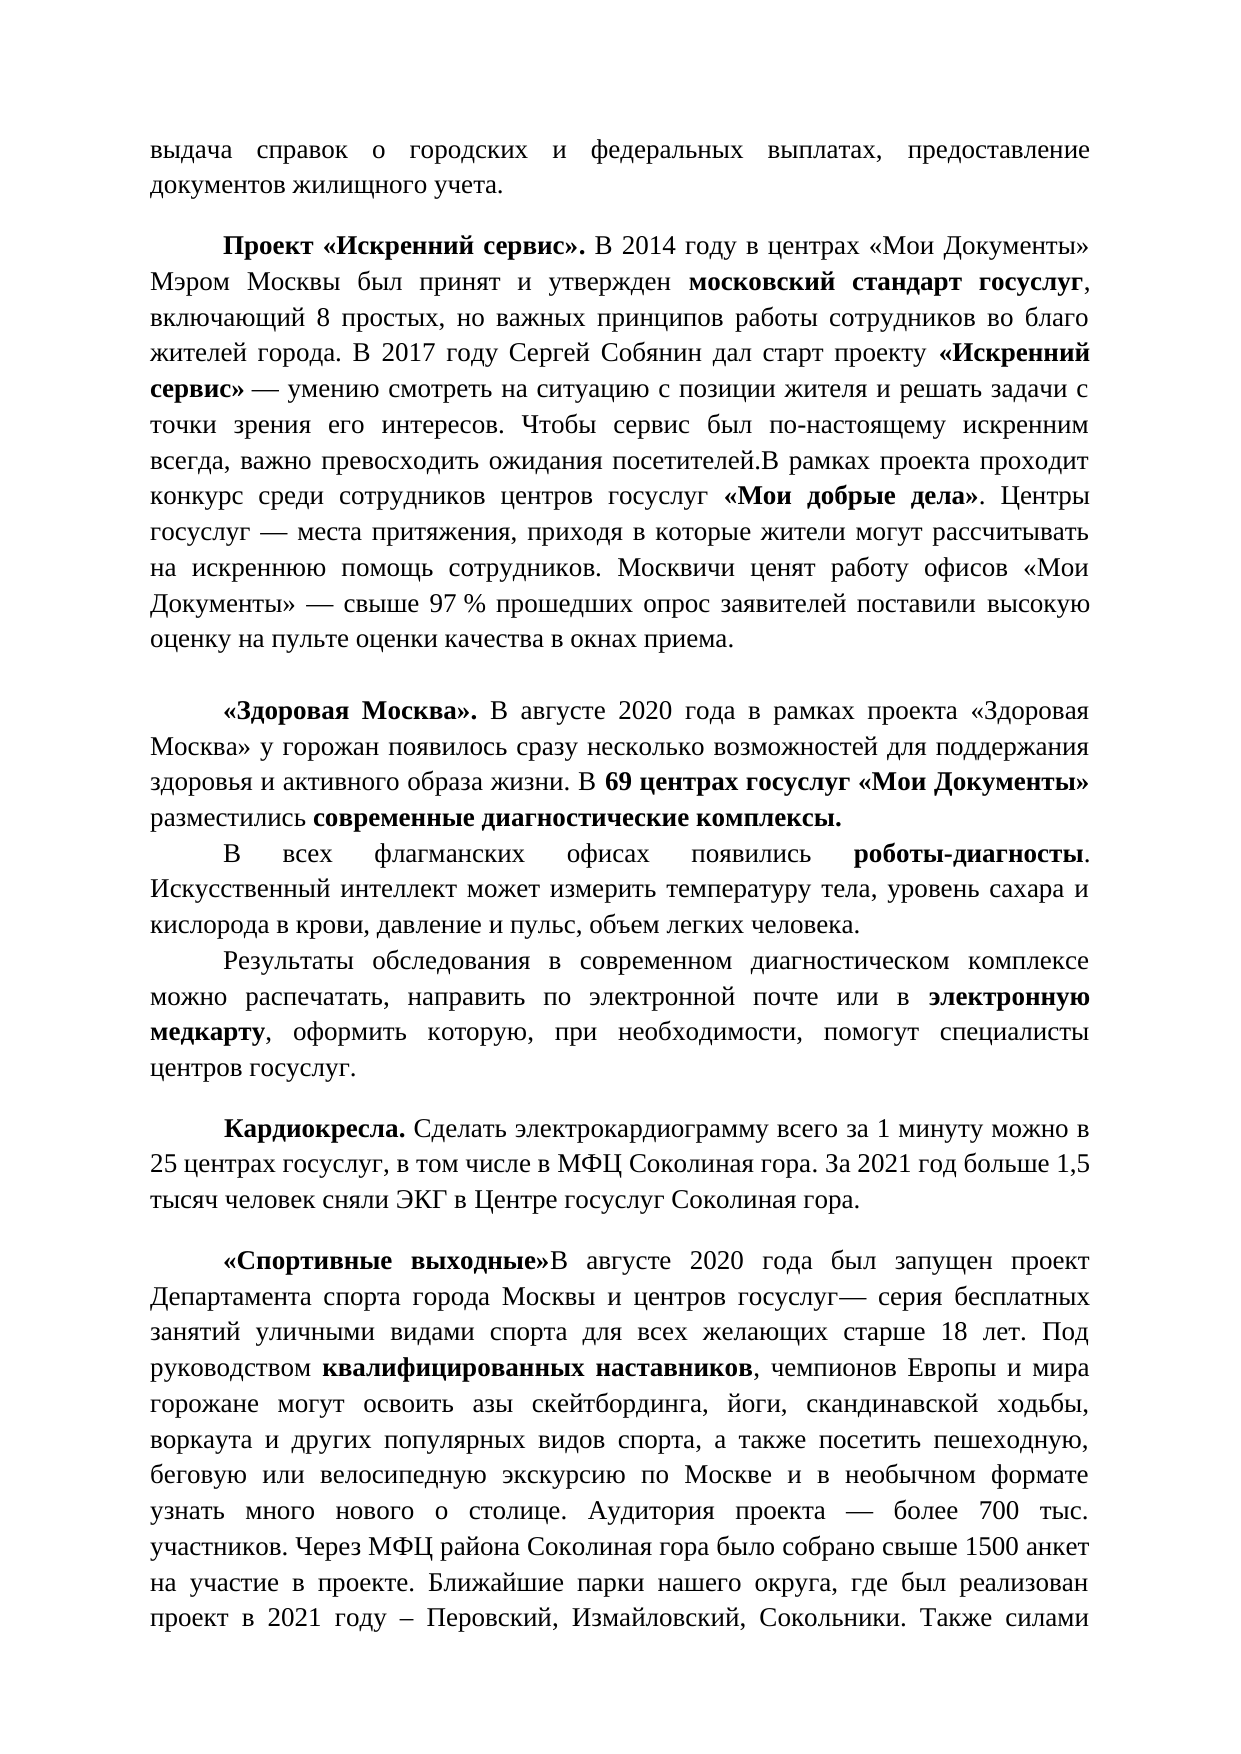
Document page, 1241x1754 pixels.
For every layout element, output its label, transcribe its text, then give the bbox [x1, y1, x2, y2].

text Проект «Искренний сервис». В 2014 году в центрах «Мои Документы» Мэром Москвы был принят и утвержден московский стандарт госуслуг, включающий 8 простых, но важных принципов работы сотрудников во благо жителей города. В 2017 году Сергей Собянин дал старт проекту «Искренний сервис» — умению смотреть на ситуацию с позиции жителя и решать задачи с точки зрения его интересов. Чтобы сервис был по-настоящему искренним всегда, важно превосходить ожидания посетителей.В рамках проекта проходит конкурс среди сотрудников центров госуслуг «Мои добрые дела». Центры госуслуг — места притяжения, приходя в которые жители могут рассчитывать на искреннюю помощь сотрудников. Москвичи ценят работу офисов «Мои Документы» — свыше 97 % прошедших опрос заявителей поставили высокую оценку на пульте оценки качества в окнах приема. [150, 229, 1090, 653]
text Кардиокресла. Сделать электрокардиограмму всего за 1 минуту можно в 25 центрах госуслуг, в том числе в МФЦ Соколиная гора. За 2021 год больше 1,5 тысяч человек сняли ЭКГ в Центре госуслуг Соколиная гора. [150, 1112, 1090, 1214]
text В всех флагманских офисах появились роботы-диагносты. Искусственный интеллект может измерить температуру тела, уровень сахара и кислорода в крови, давление и пульс, объем легких человека. [150, 837, 1090, 939]
text «Здоровая Москва». В августе 2020 года в рамках проекта «Здоровая Москва» у горожан появилось сразу несколько возможностей для поддержания здоровья и активного образа жизни. В 69 центрах госуслуг «Мои Документы» разместились современные диагностические комплексы. [150, 694, 1090, 832]
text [150, 133, 1090, 200]
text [150, 1244, 1090, 1632]
text Результаты обследования в современном диагностическом комплексе можно распечатать, направить по электронной почте или в электронную медкарту, оформить которую, при необходимости, помогут специалисты центров госуслуг. [150, 944, 1090, 1082]
